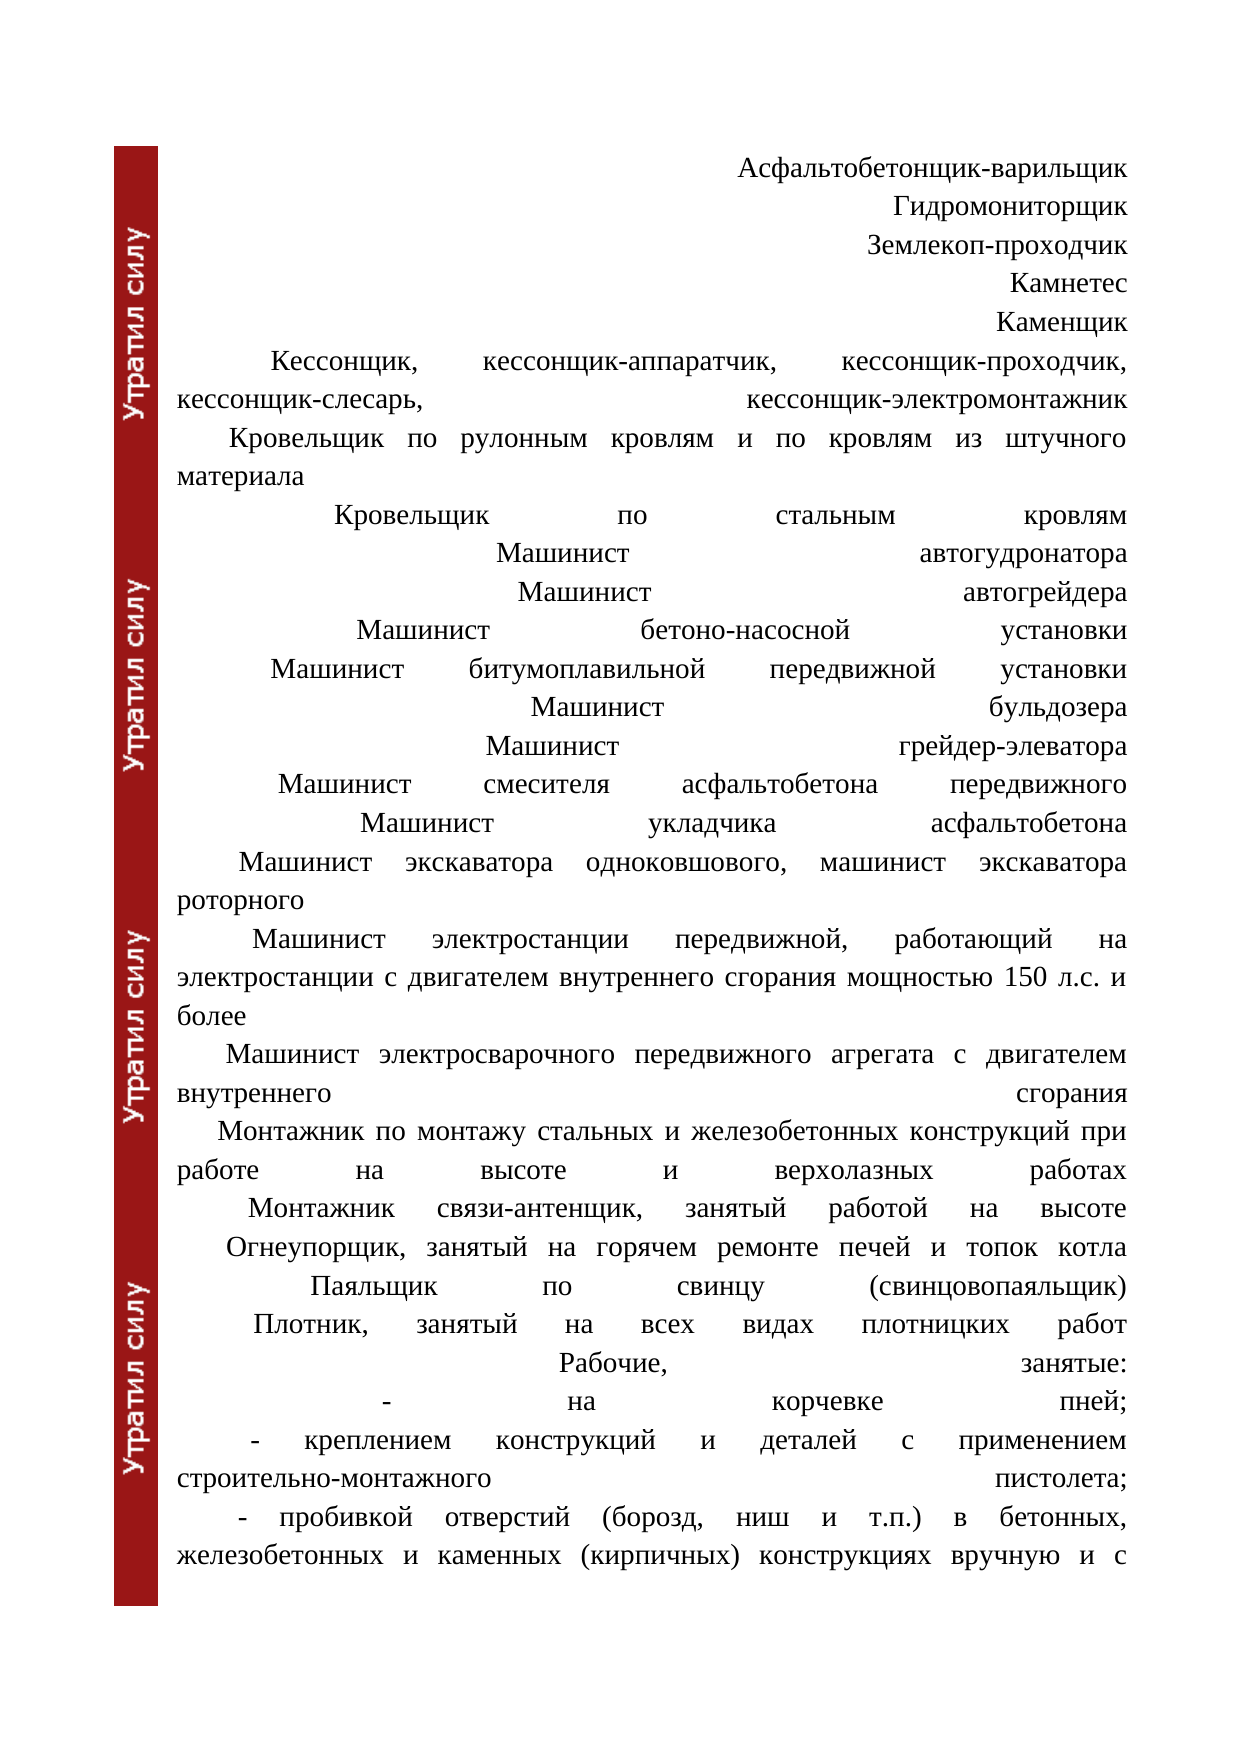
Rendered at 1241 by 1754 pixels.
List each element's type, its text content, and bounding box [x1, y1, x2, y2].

picture [114, 146, 158, 150]
picture [114, 1571, 158, 1606]
